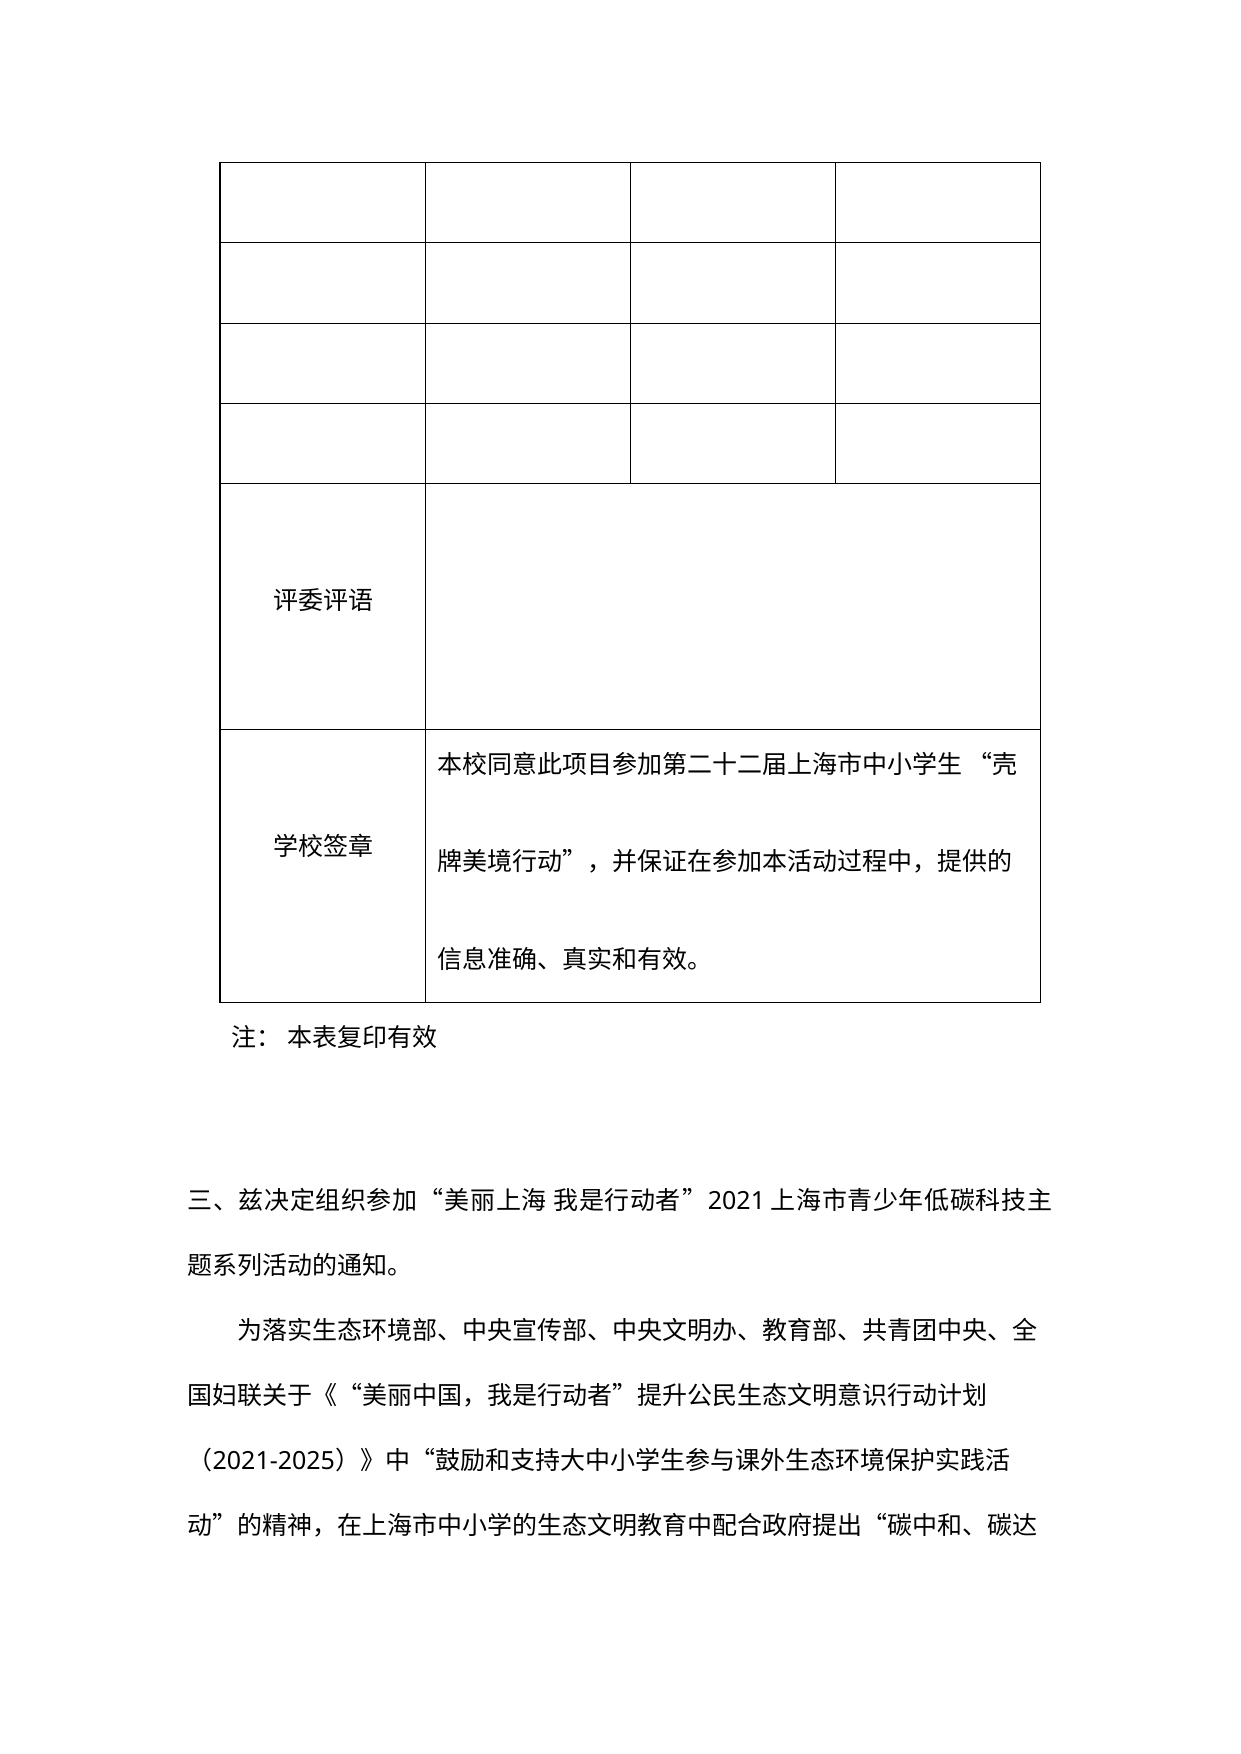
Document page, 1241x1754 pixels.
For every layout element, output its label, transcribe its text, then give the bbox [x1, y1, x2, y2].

table_cell 学校签章 [221, 730, 425, 1002]
table_cell [631, 243, 835, 323]
table_cell [426, 404, 630, 483]
table_cell [631, 163, 835, 242]
table_cell [836, 163, 1040, 242]
table_cell [221, 404, 425, 483]
table_cell [836, 324, 1040, 403]
table_cell [221, 163, 425, 242]
table_cell 评委评语 [221, 484, 425, 729]
text 注： 本表复印有效 [231, 1003, 1053, 1068]
text 三、兹决定组织参加“美丽上海 我是行动者”2021上海市青少年低碳科技主题系列活动的通知。 [187, 1166, 1053, 1296]
table_cell 本校同意此项目参加第二十二届上海市中小学生 “壳牌美境行动”，并保证在参加本活动过程中，提供的信息准确、真实和有效。 [426, 730, 1040, 1002]
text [187, 1296, 1053, 1556]
table_cell [426, 243, 630, 323]
table_cell [426, 324, 630, 403]
table_cell [631, 324, 835, 403]
table_cell [426, 484, 1040, 729]
table_cell [836, 404, 1040, 483]
table_cell [631, 404, 835, 483]
table_cell [836, 243, 1040, 323]
table_cell [221, 324, 425, 403]
table_cell [221, 243, 425, 323]
table_cell [426, 163, 630, 242]
